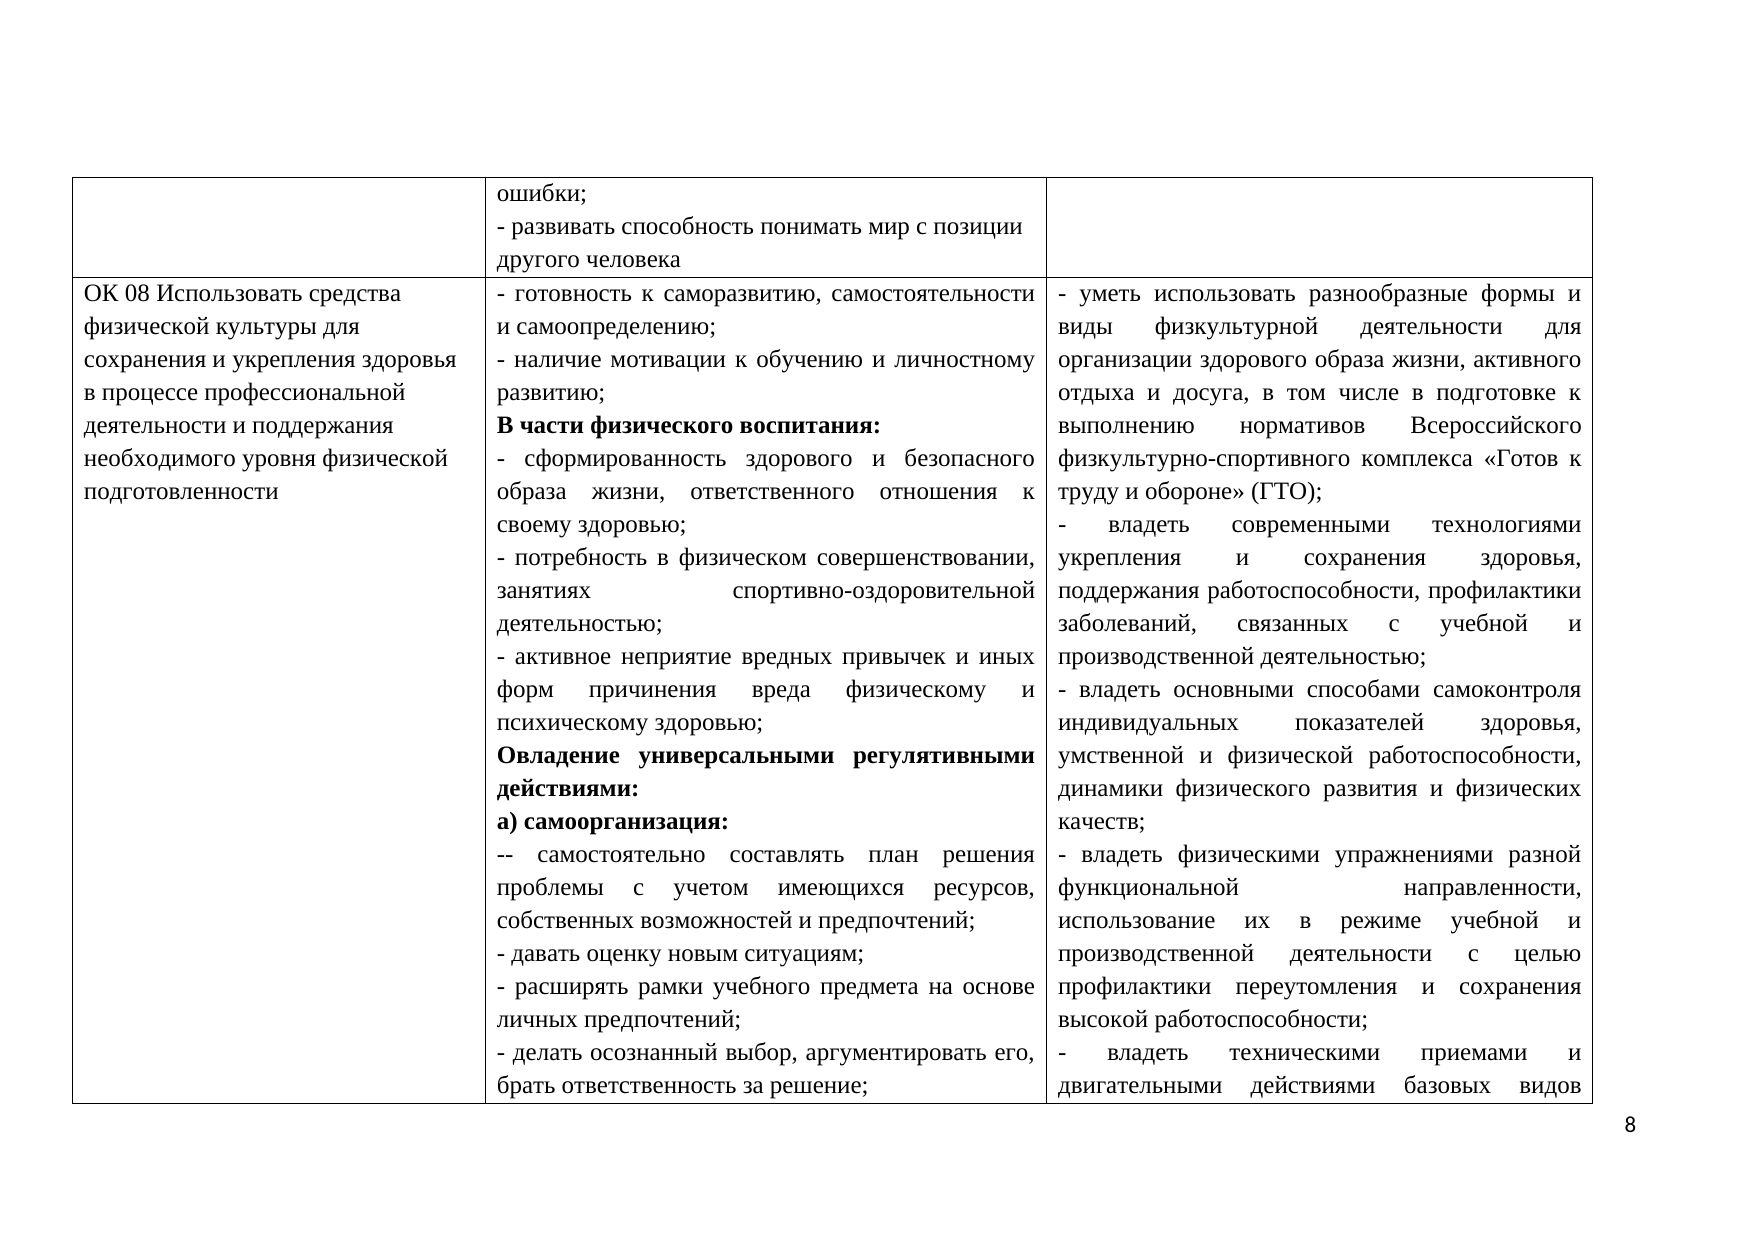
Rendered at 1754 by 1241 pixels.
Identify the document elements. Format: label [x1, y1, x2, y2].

table_cell [486, 278, 1046, 1103]
table_cell [73, 278, 485, 1103]
table_cell [486, 178, 1046, 277]
table_cell [1047, 178, 1592, 277]
table_cell [1047, 278, 1592, 1103]
table_cell [73, 178, 485, 277]
